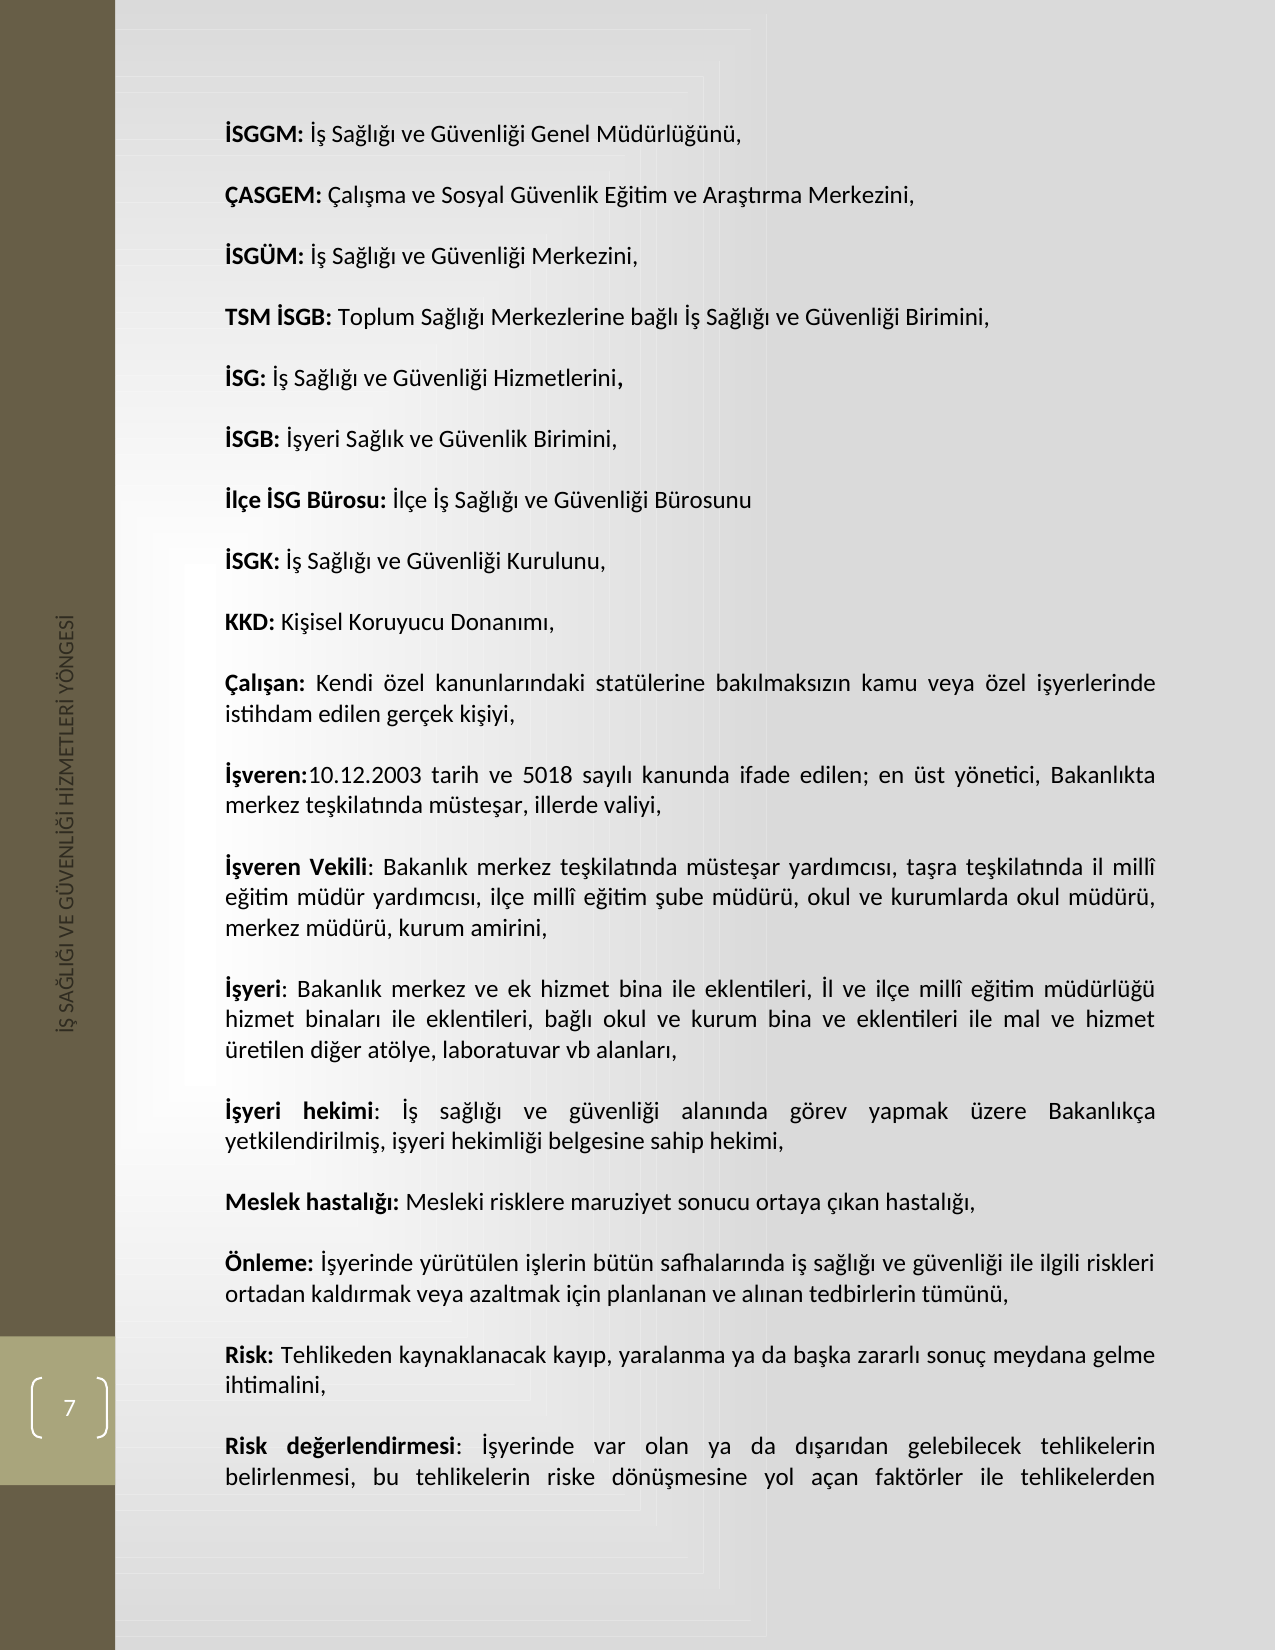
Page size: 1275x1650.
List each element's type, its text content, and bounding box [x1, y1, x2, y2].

text Çalışan: Kendi özel kanunlarındaki statülerine bakılmaksızın kamu veya özel işyerlerinde istihdam edilen gerçek kişiyi, [225, 667, 1157, 728]
text İşveren Vekili: Bakanlık merkez teşkilatında müsteşar yardımcısı, taşra teşkilatında il millî eğitim müdür yardımcısı, ilçe millî eğitim şube müdürü, okul ve kurumlarda okul müdürü, merkez müdürü, kurum amirini, [225, 851, 1157, 942]
text İSGB: İşyeri Sağlık ve Güvenlik Birimini, [225, 423, 1157, 454]
text KKD: Kişisel Koruyucu Donanımı, [225, 606, 1157, 637]
text TSM İSGB: Toplum Sağlığı Merkezlerine bağlı İş Sağlığı ve Güvenliği Birimini, [225, 301, 1157, 332]
text İlçe İSG Bürosu: İlçe İş Sağlığı ve Güvenliği Bürosunu [225, 484, 1157, 515]
text İSGK: İş Sağlığı ve Güvenliği Kurulunu, [225, 545, 1157, 576]
text Risk: Tehlikeden kaynaklanacak kayıp, yaralanma ya da başka zararlı sonuç meydana gelme ihtimalini, [225, 1339, 1157, 1400]
text İşyeri hekimi: İş sağlığı ve güvenliği alanında görev yapmak üzere Bakanlıkça yetkilendirilmiş, işyeri hekimliği belgesine sahip hekimi, [225, 1095, 1157, 1156]
text Meslek hastalığı: Mesleki risklere maruziyet sonucu ortaya çıkan hastalığı, [225, 1186, 1157, 1217]
text İSG: İş Sağlığı ve Güvenliği Hizmetlerini, [225, 362, 1157, 393]
text ÇASGEM: Çalışma ve Sosyal Güvenlik Eğitim ve Araştırma Merkezini, [225, 179, 1157, 210]
text Önleme: İşyerinde yürütülen işlerin bütün safhalarında iş sağlığı ve güvenliği ile ilgili riskleri ortadan kaldırmak veya azaltmak için planlanan ve alınan tedbirlerin tümünü, [225, 1247, 1157, 1308]
text İSGÜM: İş Sağlığı ve Güvenliği Merkezini, [225, 240, 1157, 271]
text İSGGM: İş Sağlığı ve Güvenliği Genel Müdürlüğünü, [225, 118, 1157, 149]
text İşveren:10.12.2003 tarih ve 5018 sayılı kanunda ifade edilen; en üst yönetici, Bakanlıkta merkez teşkilatında müsteşar, illerde valiyi, [225, 759, 1157, 820]
text İşyeri: Bakanlık merkez ve ek hizmet bina ile eklentileri, İl ve ilçe millî eğitim müdürlüğü hizmet binaları ile eklentileri, bağlı okul ve kurum bina ve eklentileri ile mal ve hizmet üretilen diğer atölye, laboratuvar vb alanları, [225, 973, 1157, 1064]
